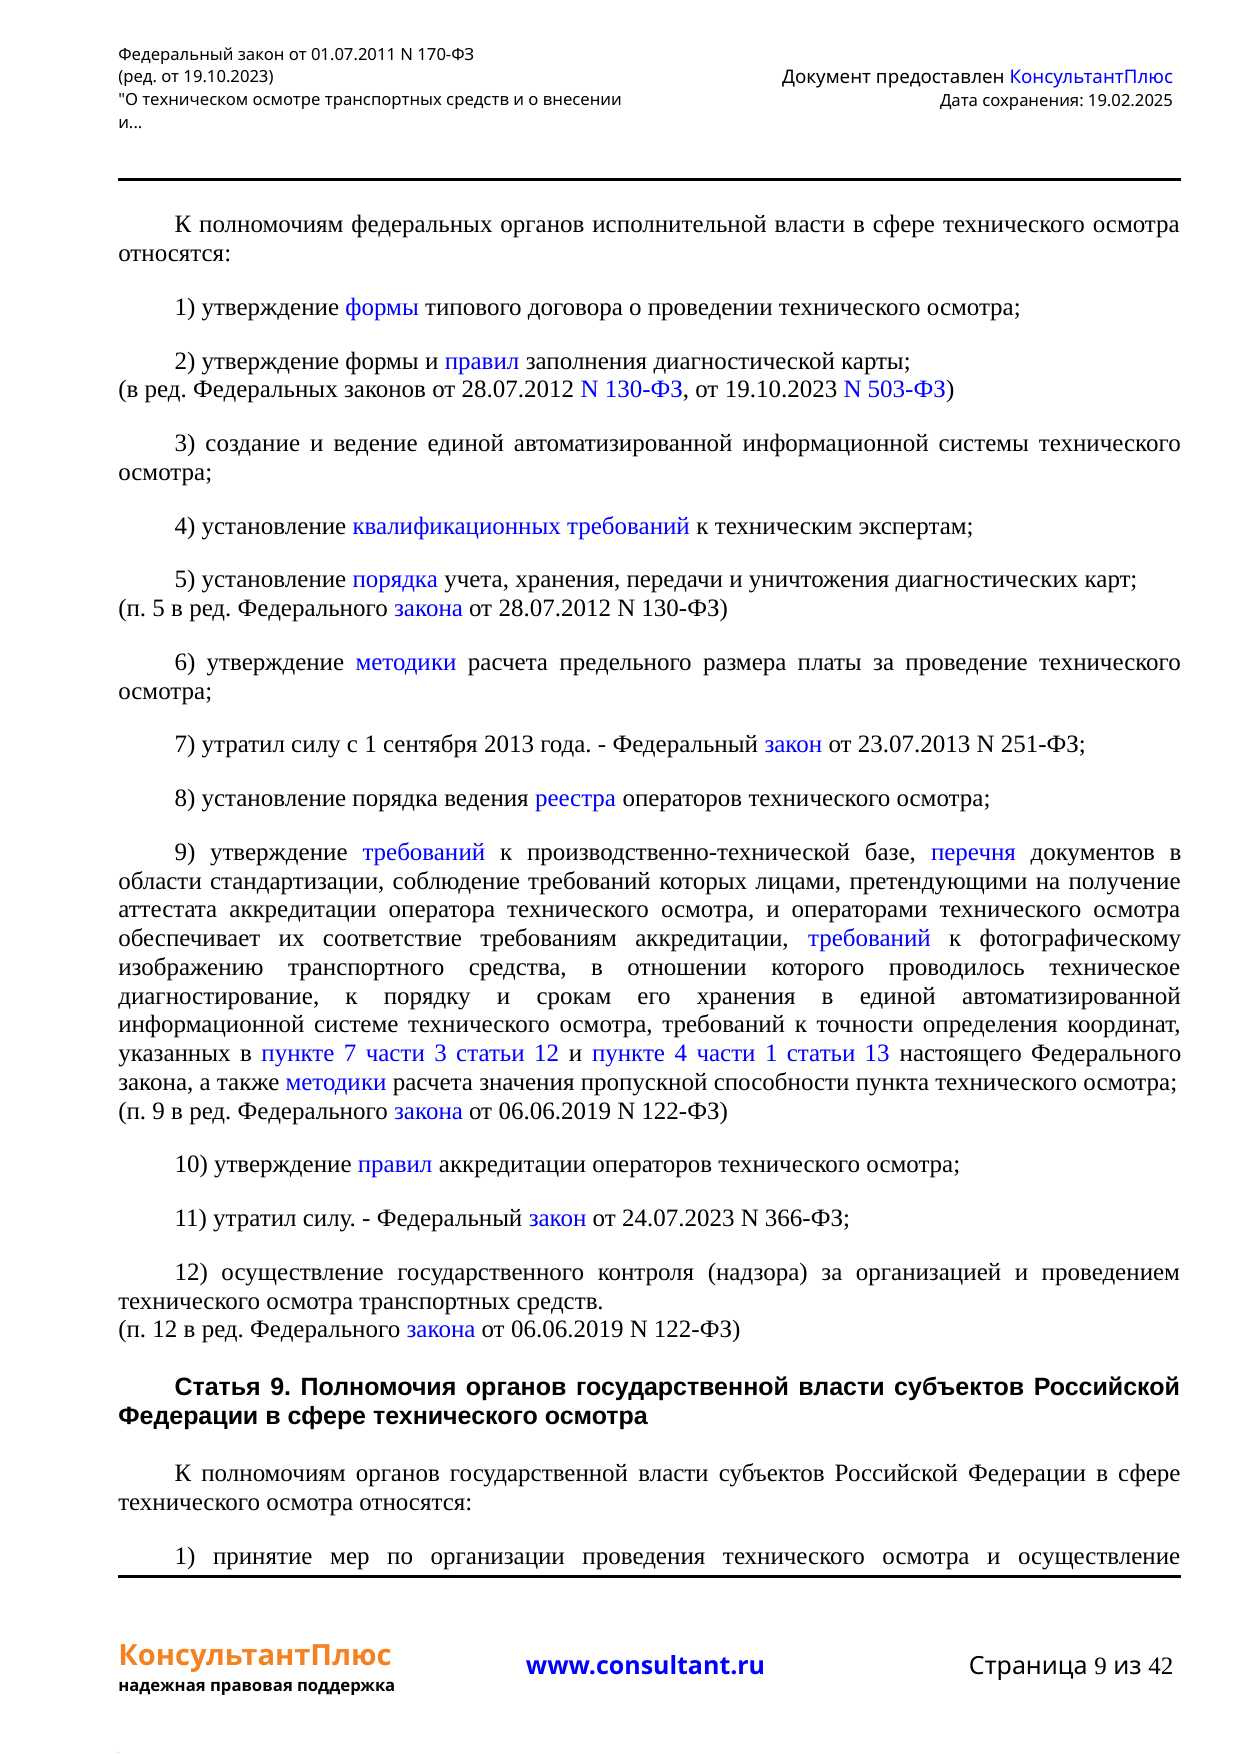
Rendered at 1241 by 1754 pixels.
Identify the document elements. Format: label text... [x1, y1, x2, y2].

text К полномочиям органов государственной власти субъектов Российской Федерации в сфере технического осмотра относятся: [118, 1458, 1181, 1516]
text 5) установление порядка учета, хранения, передачи и уничтожения диагностических карт; [118, 564, 1181, 593]
text (п. 9 в ред. Федерального закона от 06.06.2019 N 122-ФЗ) [118, 1096, 1181, 1124]
text 10) утверждение правил аккредитации операторов технического осмотра; [118, 1149, 1181, 1178]
text 7) утратил силу с 1 сентября 2013 года. - Федеральный закон от 23.07.2013 N 251-ФЗ; [118, 729, 1181, 758]
text 12) осуществление государственного контроля (надзора) за организацией и проведением технического осмотра транспортных средств. [118, 1257, 1181, 1314]
text 9) утверждение требований к производственно-технической базе, перечня документов в области стандартизации, соблюдение требований которых лицами, претендующими на получение аттестата аккредитации оператора технического осмотра, и операторами технического осмотра обеспечивает их соответствие требованиям аккредитации, требований к фотографическому изображению транспортного средства, в отношении которого проводилось техническое диагностирование, к порядку и срокам его хранения в единой автоматизированной информационной системе технического осмотра, требований к точности определения координат, указанных в пункте 7 части 3 статьи 12 и пункте 4 части 1 статьи 13 настоящего Федерального закона, а также методики расчета значения пропускной способности пункта технического осмотра; [118, 837, 1181, 1096]
text К полномочиям федеральных органов исполнительной власти в сфере технического осмотра относятся: [118, 209, 1181, 267]
text (п. 12 в ред. Федерального закона от 06.06.2019 N 122-ФЗ) [118, 1314, 1181, 1343]
text 4) установление квалификационных требований к техническим экспертам; [118, 511, 1181, 539]
text (п. 5 в ред. Федерального закона от 28.07.2012 N 130-ФЗ) [118, 593, 1181, 622]
text 2) утверждение формы и правил заполнения диагностической карты; [118, 346, 1181, 374]
text 6) утверждение методики расчета предельного размера платы за проведение технического осмотра; [118, 647, 1181, 704]
text 8) установление порядка ведения реестра операторов технического осмотра; [118, 783, 1181, 812]
text 1) утверждение формы типового договора о проведении технического осмотра; [118, 292, 1181, 321]
text 3) создание и ведение единой автоматизированной информационной системы технического осмотра; [118, 428, 1181, 486]
text (в ред. Федеральных законов от 28.07.2012 N 130-ФЗ, от 19.10.2023 N 503-ФЗ) [118, 374, 1181, 403]
text 11) утратил силу. - Федеральный закон от 24.07.2023 N 366-ФЗ; [118, 1203, 1181, 1232]
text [118, 1541, 1181, 1569]
title Статья 9. Полномочия органов государственной власти субъектов Российской Федерации в сфере технического осмотра [118, 1372, 1181, 1429]
